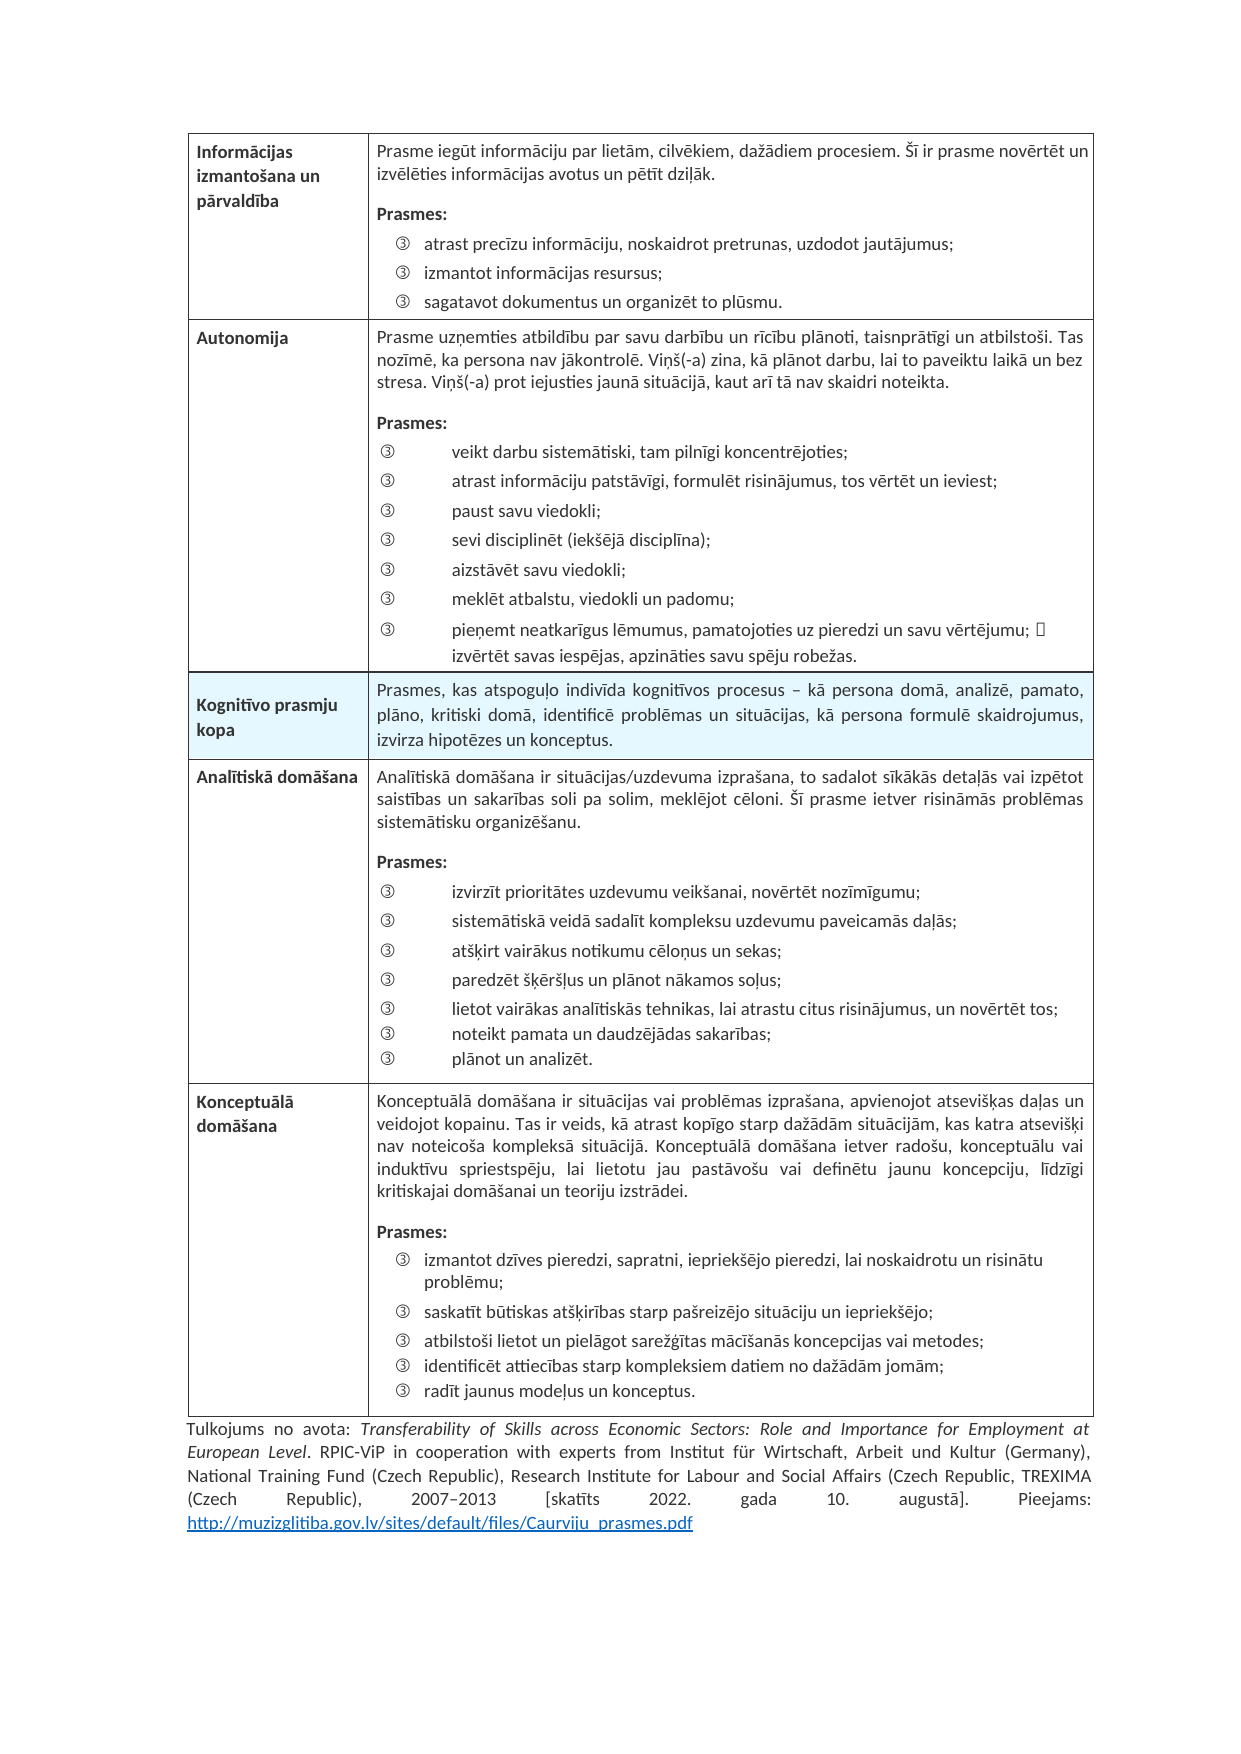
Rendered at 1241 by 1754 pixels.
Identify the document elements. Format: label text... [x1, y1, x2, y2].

table_cell Informācijas izmantošana un pārvaldība [189, 134, 368, 319]
table_cell Konceptuālā domāšana ir situācijas vai problēmas izprašana, apvienojot atsevišķas daļas un veidojot kopainu. Tas ir veids, kā atrast kopīgo starp dažādām situācijām, kas katra atsevišķi nav noteicoša kompleksā situācijā. Konceptuālā domāšana ietver radošu, konceptuālu vai induktīvu spriestspēju, lai lietotu jau pastāvošu vai definētu jaunu koncepciju, līdzīgi kritiskajai domāšanai un teoriju izstrādei. Prasmes: izmantot dzīves pieredzi, sapratni, iepriekšējo pieredzi, lai noskaidrotu un risinātu problēmu; saskatīt būtiskas atšķirības starp pašreizējo situāciju un iepriekšējo; atbilstoši lietot un pielāgot sarežģītas mācīšanās koncepcijas vai metodes; identificēt attiecības starp kompleksiem datiem no dažādām jomām; radīt jaunus modeļus un konceptus. [369, 1084, 1093, 1416]
table_cell Analītiskā domāšana [189, 760, 368, 1083]
table_cell Prasmes, kas atspoguļo indivīda kognitīvos procesus – kā persona domā, analizē, pamato, plāno, kritiski domā, identificē problēmas un situācijas, kā persona formulē skaidrojumus, izvirza hipotēzes un konceptus. [369, 673, 1093, 758]
text Tulkojums no avota: Transferability of Skills across Economic Sectors: Role and Importance for Employment at European Level. RPIC-ViP in cooperation with experts from Institut für Wirtschaft, Arbeit und Kultur (Germany), National Training Fund (Czech Republic), Research Institute for Labour and Social Affairs (Czech Republic, TREXIMA (Czech Republic), 2007–2013 [skatīts 2022. gada 10. augustā]. Pieejams: http://muzizglitiba.gov.lv/sites/default/files/Caurviju_prasmes.pdf [186, 1417, 1093, 1534]
table_cell Prasme uzņemties atbildību par savu darbību un rīcību plānoti, taisnprātīgi un atbilstoši. Tas nozīmē, ka persona nav jākontrolē. Viņš(-a) zina, kā plānot darbu, lai to paveiktu laikā un bez stresa. Viņš(-a) prot iejusties jaunā situācijā, kaut arī tā nav skaidri noteikta. Prasmes: veikt darbu sistemātiski, tam pilnīgi koncentrējoties; atrast informāciju patstāvīgi, formulēt risinājumus, tos vērtēt un ieviest; paust savu viedokli; sevi disciplinēt (iekšējā disciplīna); aizstāvēt savu viedokli; meklēt atbalstu, viedokli un padomu; pieņemt neatkarīgus lēmumus, pamatojoties uz pieredzi un savu vērtējumu;  izvērtēt savas iespējas, apzināties savu spēju robežas. [369, 320, 1093, 671]
table_cell Kognitīvo prasmju kopa [189, 673, 368, 758]
table_cell Konceptuālā domāšana [189, 1084, 368, 1416]
table_cell Autonomija [189, 320, 368, 671]
table_cell Prasme iegūt informāciju par lietām, cilvēkiem, dažādiem procesiem. Šī ir prasme novērtēt un izvēlēties informācijas avotus un pētīt dziļāk. Prasmes: atrast precīzu informāciju, noskaidrot pretrunas, uzdodot jautājumus; izmantot informācijas resursus; sagatavot dokumentus un organizēt to plūsmu. [369, 134, 1093, 319]
table_cell Analītiskā domāšana ir situācijas/uzdevuma izprašana, to sadalot sīkākās detaļās vai izpētot saistības un sakarības soli pa solim, meklējot cēloni. Šī prasme ietver risināmās problēmas sistemātisku organizēšanu. Prasmes: izvirzīt prioritātes uzdevumu veikšanai, novērtēt nozīmīgumu; sistemātiskā veidā sadalīt kompleksu uzdevumu paveicamās daļās; atšķirt vairākus notikumu cēloņus un sekas; paredzēt šķēršļus un plānot nākamos soļus; lietot vairākas analītiskās tehnikas, lai atrastu citus risinājumus, un novērtēt tos; noteikt pamata un daudzējādas sakarības; plānot un analizēt. [369, 760, 1093, 1083]
